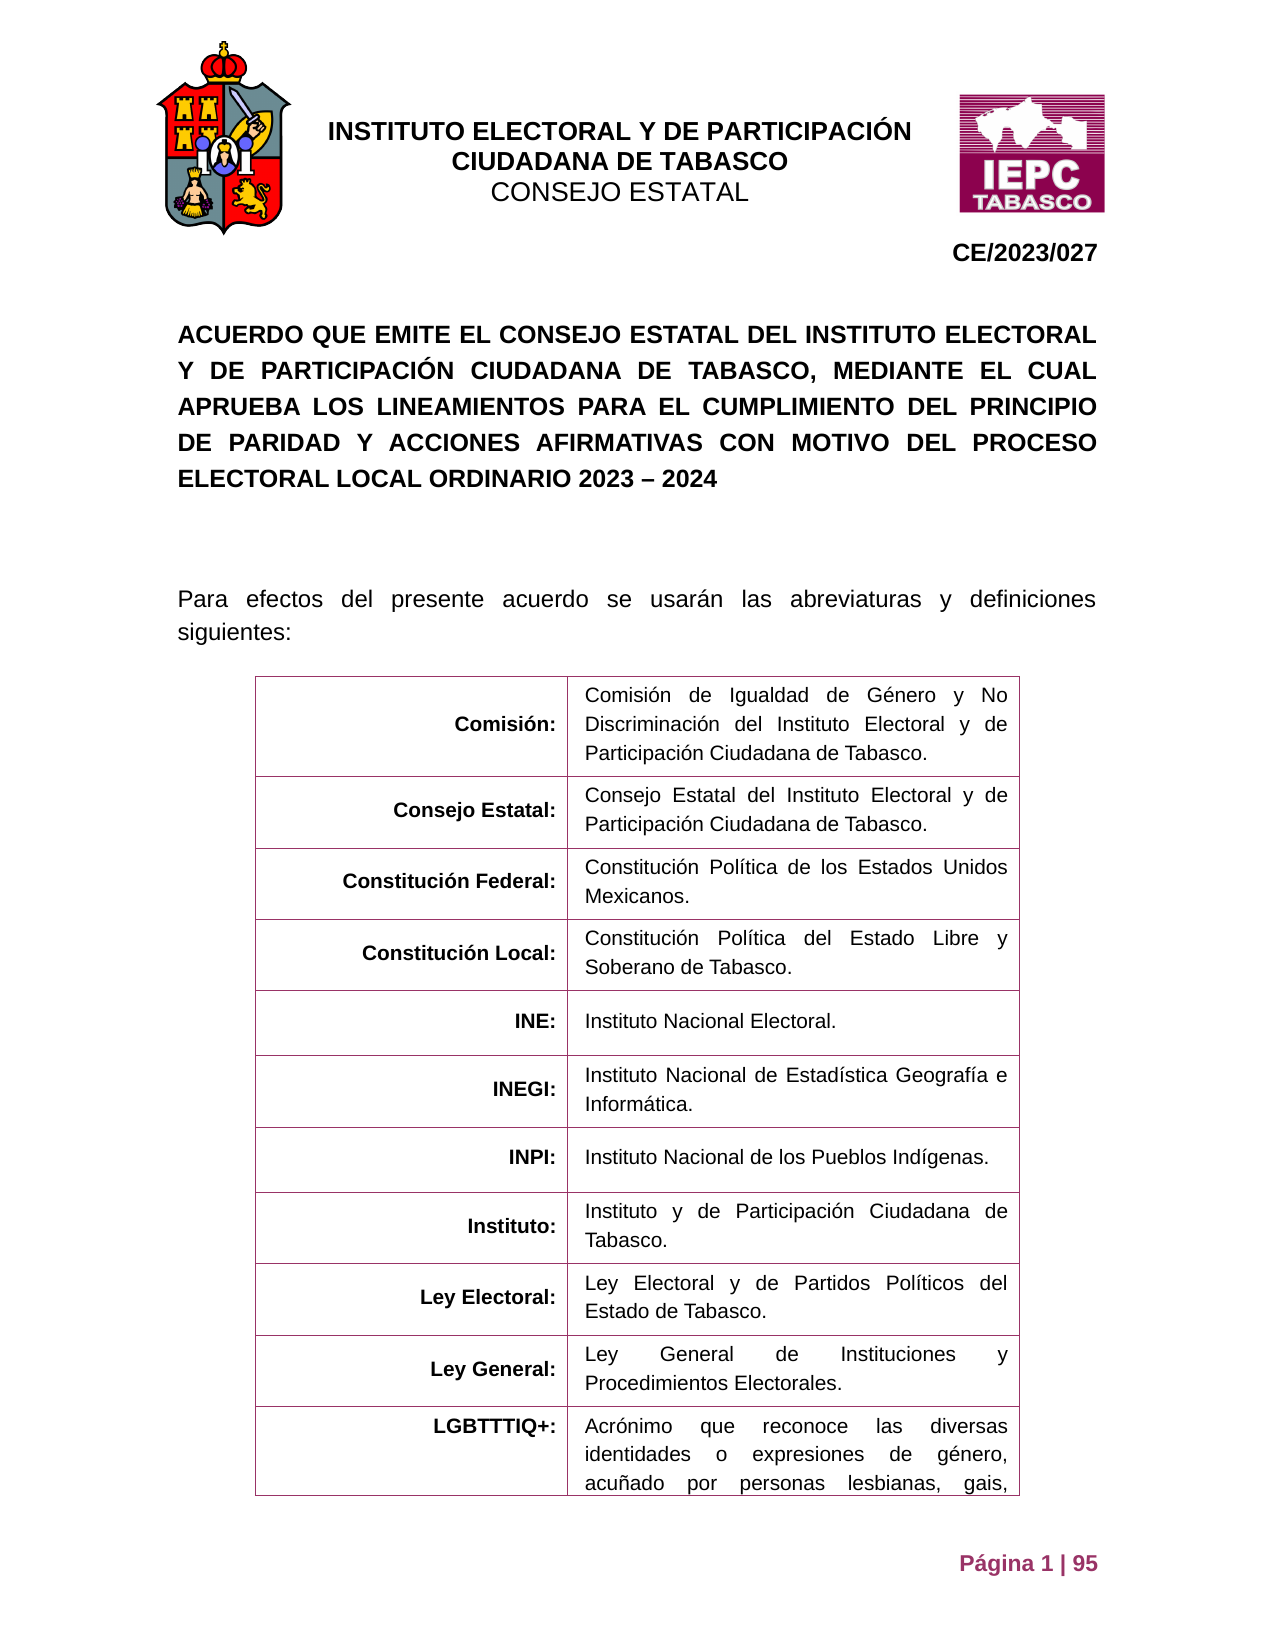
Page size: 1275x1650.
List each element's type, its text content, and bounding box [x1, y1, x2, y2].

table_cell Instituto y de Participación Ciudadana de Tabasco. [568, 1193, 1019, 1263]
table_cell Constitución Local: [256, 920, 567, 990]
table_cell INEGI: [256, 1056, 567, 1127]
table_cell Instituto Nacional Electoral. [568, 991, 1019, 1055]
table_cell INPI: [256, 1128, 567, 1192]
table_cell Constitución Federal: [256, 849, 567, 919]
table_cell Ley Electoral: [256, 1264, 567, 1335]
table_cell Constitución Política de los Estados Unidos Mexicanos. [568, 849, 1019, 919]
table_cell Consejo Estatal del Instituto Electoral y de Participación Ciudadana de Tabasco. [568, 777, 1019, 847]
text Para efectos del presente acuerdo se usarán las abreviaturas y definiciones siguientes: [177, 584, 1098, 645]
table_cell Constitución Política del Estado Libre y Soberano de Tabasco. [568, 920, 1019, 990]
table_cell Ley General de Instituciones y Procedimientos Electorales. [568, 1336, 1019, 1406]
table_header Comisión de Igualdad de Género y No Discriminación del Instituto Electoral y de Participación Ciudadana de Tabasco. [568, 677, 1019, 776]
picture [956, 91, 1108, 216]
table_cell Instituto Nacional de Estadística Geografía e Informática. [568, 1056, 1019, 1127]
table_cell Consejo Estatal: [256, 777, 567, 847]
table_cell Instituto Nacional de los Pueblos Indígenas. [568, 1128, 1019, 1192]
table_cell Instituto: [256, 1193, 567, 1263]
table_cell INE: [256, 991, 567, 1055]
title ACUERDO QUE EMITE EL CONSEJO ESTATAL DEL INSTITUTO ELECTORAL Y DE PARTICIPACIÓN CIUDADANA DE TABASCO, MEDIANTE EL CUAL APRUEBA LOS LINEAMIENTOS PARA EL CUMPLIMIENTO DEL PRINCIPIO DE PARIDAD Y ACCIONES AFIRMATIVAS CON MOTIVO DEL PROCESO ELECTORAL LOCAL ORDINARIO 2023 – 2024 [177, 320, 1098, 493]
table_cell LGBTTTIQ+: [256, 1407, 567, 1495]
picture [147, 41, 295, 239]
table_header Comisión: [256, 677, 567, 776]
table_cell Ley General: [256, 1336, 567, 1406]
table_cell Ley Electoral y de Partidos Políticos del Estado de Tabasco. [568, 1264, 1019, 1335]
